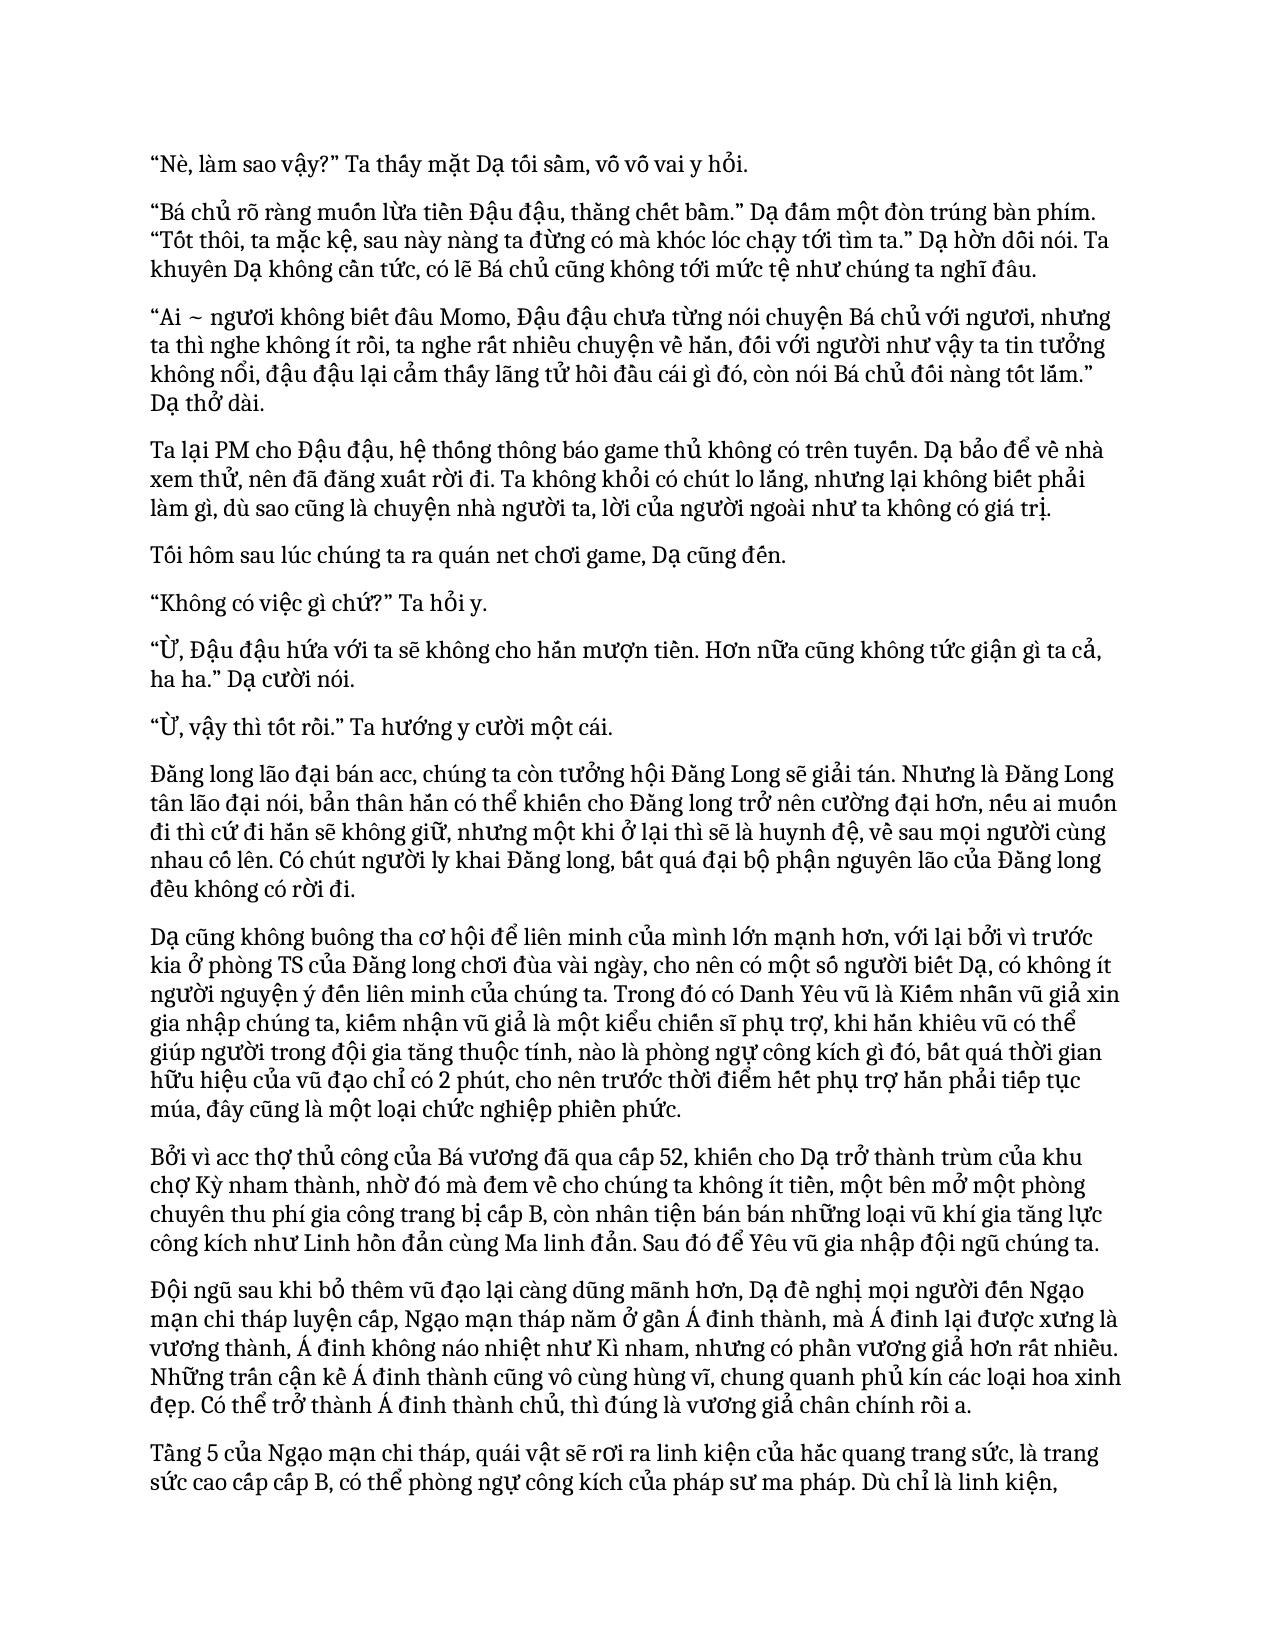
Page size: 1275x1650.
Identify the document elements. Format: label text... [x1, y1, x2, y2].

text Dạ cũng không buông tha cơ hội để liên minh của mình lớn mạnh hơn, với lại bởi vì trước kia ở phòng TS của Đằng long chơi đùa vài ngày, cho nên có một số người biết Dạ, có không ít người nguyện ý đến liên minh của chúng ta. Trong đó có Danh Yêu vũ là Kiếm nhẫn vũ giả xin gia nhập chúng ta, kiếm nhận vũ giả là một kiểu chiến sĩ phụ trợ, khi hắn khiêu vũ có thể giúp người trong đội gia tăng thuộc tính, nào là phòng ngự công kích gì đó, bất quá thời gian hữu hiệu của vũ đạo chỉ có 2 phút, cho nên trước thời điểm hết phụ trợ hắn phải tiếp tục múa, đây cũng là một loại chức nghiệp phiền phức. [150, 922, 1125, 1124]
text Bởi vì acc thợ thủ công của Bá vương đã qua cấp 52, khiến cho Dạ trở thành trùm của khu chợ Kỳ nham thành, nhờ đó mà đem về cho chúng ta không ít tiền, một bên mở một phòng chuyên thu phí gia công trang bị cấp B, còn nhân tiện bán bán những loại vũ khí gia tăng lực công kích như Linh hồn đản cùng Ma linh đản. Sau đó để Yêu vũ gia nhập đội ngũ chúng ta. [150, 1142, 1125, 1257]
text “Ừ, Đậu đậu hứa với ta sẽ không cho hắn mượn tiền. Hơn nữa cũng không tức giận gì ta cả, ha ha.” Dạ cười nói. [150, 636, 1125, 694]
text “Ai ~ ngươi không biết đâu Momo, Đậu đậu chưa từng nói chuyện Bá chủ với ngươi, nhưng ta thì nghe không ít rồi, ta nghe rất nhiều chuyện về hắn, đối với người như vậy ta tin tưởng không nổi, đậu đậu lại cảm thấy lãng tử hồi đầu cái gì đó, còn nói Bá chủ đối nàng tốt lắm.” Dạ thở dài. [150, 302, 1125, 417]
text “Nè, làm sao vậy?” Ta thấy mặt Dạ tối sầm, vỗ vỗ vai y hỏi. [150, 150, 1125, 179]
text “Bá chủ rõ ràng muốn lừa tiền Đậu đậu, thằng chết bầm.” Dạ đấm một đòn trúng bàn phím. “Tốt thôi, ta mặc kệ, sau này nàng ta đừng có mà khóc lóc chạy tới tìm ta.” Dạ hờn dỗi nói. Ta khuyên Dạ không cần tức, có lẽ Bá chủ cũng không tới mức tệ như chúng ta nghĩ đâu. [150, 197, 1125, 284]
text Tối hôm sau lúc chúng ta ra quán net chơi game, Dạ cũng đến. [150, 541, 1125, 570]
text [150, 1439, 1125, 1496]
text Ta lại PM cho Đậu đậu, hệ thống thông báo game thủ không có trên tuyến. Dạ bảo để về nhà xem thử, nên đã đăng xuất rời đi. Ta không khỏi có chút lo lắng, nhưng lại không biết phải làm gì, dù sao cũng là chuyện nhà người ta, lời của người ngoài như ta không có giá trị. [150, 436, 1125, 522]
text Đằng long lão đại bán acc, chúng ta còn tưởng hội Đằng Long sẽ giải tán. Nhưng là Đằng Long tân lão đại nói, bản thân hắn có thể khiến cho Đằng long trở nên cường đại hơn, nếu ai muốn đi thì cứ đi hắn sẽ không giữ, nhưng một khi ở lại thì sẽ là huynh đệ, về sau mọi người cùng nhau cố lên. Có chút người ly khai Đằng long, bất quá đại bộ phận nguyên lão của Đằng long đều không có rời đi. [150, 760, 1125, 904]
text “Không có việc gì chứ?” Ta hỏi y. [150, 589, 1125, 617]
text “Ừ, vậy thì tốt rồi.” Ta hướng y cười một cái. [150, 712, 1125, 741]
text Đội ngũ sau khi bỏ thêm vũ đạo lại càng dũng mãnh hơn, Dạ đề nghị mọi người đến Ngạo mạn chi tháp luyện cấp, Ngạo mạn tháp nằm ở gần Á đinh thành, mà Á đinh lại được xưng là vương thành, Á đinh không náo nhiệt như Kì nham, nhưng có phần vương giả hơn rất nhiều. Những trấn cận kề Á đinh thành cũng vô cùng hùng vĩ, chung quanh phủ kín các loại hoa xinh đẹp. Có thể trở thành Á đinh thành chủ, thì đúng là vương giả chân chính rồi a. [150, 1276, 1125, 1420]
